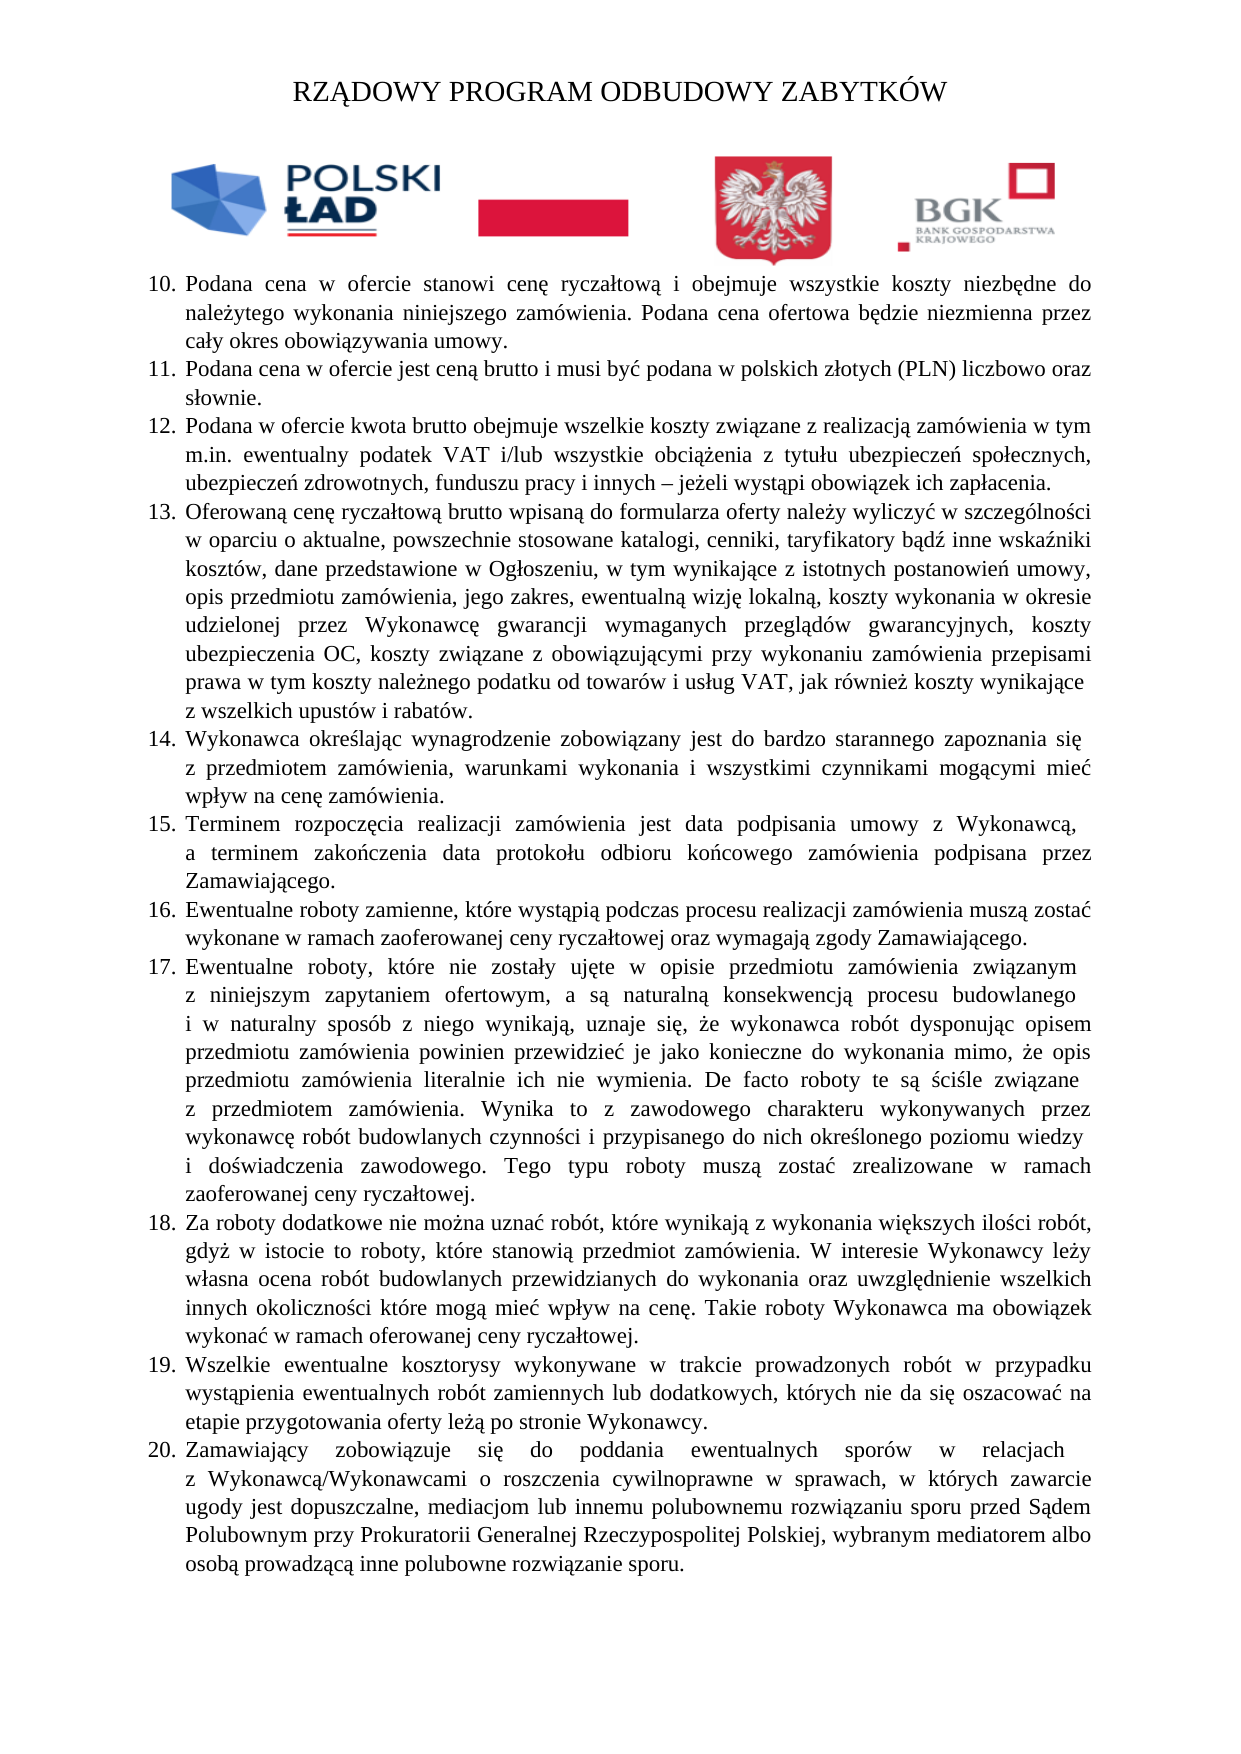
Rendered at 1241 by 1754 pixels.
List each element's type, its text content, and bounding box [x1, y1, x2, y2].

list Podana cena w ofercie jest ceną brutto i musi być podana w polskich złotych (PLN) liczbowo oraz słownie. [148, 356, 1093, 410]
list Ewentualne roboty zamienne, które wystąpią podczas procesu realizacji zamówienia muszą zostać wykonane w ramach zaoferowanej ceny ryczałtowej oraz wymagają zgody Zamawiającego. [148, 896, 1093, 951]
list Ewentualne roboty, które nie zostały ujęte w opisie przedmiotu zamówienia związanym z niniejszym zapytaniem ofertowym, a są naturalną konsekwencją procesu budowlanego i w naturalny sposób z niego wynikają, uznaje się, że wykonawca robót dysponując opisem przedmiotu zamówienia powinien przewidzieć je jako konieczne do wykonania mimo, że opis przedmiotu zamówienia literalnie ich nie wymienia. De facto roboty te są ściśle związane z przedmiotem zamówienia. Wynika to z zawodowego charakteru wykonywanych przez wykonawcę robót budowlanych czynności i przypisanego do nich określonego poziomu wiedzy i doświadczenia zawodowego. Tego typu roboty muszą zostać zrealizowane w ramach zaoferowanej ceny ryczałtowej. [148, 953, 1093, 1207]
list Podana cena w ofercie stanowi cenę ryczałtową i obejmuje wszystkie koszty niezbędne do należytego wykonania niniejszego zamówienia. Podana cena ofertowa będzie niezmienna przez cały okres obowiązywania umowy. [148, 270, 1093, 353]
list Zamawiający zobowiązuje się do poddania ewentualnych sporów w relacjach z Wykonawcą/Wykonawcami o roszczenia cywilnoprawne w sprawach, w których zawarcie ugody jest dopuszczalne, mediacjom lub innemu polubownemu rozwiązaniu sporu przed Sądem Polubownym przy Prokuratorii Generalnej Rzeczypospolitej Polskiej, wybranym mediatorem albo osobą prowadzącą inne polubowne rozwiązanie sporu. [148, 1436, 1093, 1576]
list Oferowaną cenę ryczałtową brutto wpisaną do formularza oferty należy wyliczyć w szczególności w oparciu o aktualne, powszechnie stosowane katalogi, cenniki, taryfikatory bądź inne wskaźniki kosztów, dane przedstawione w Ogłoszeniu, w tym wynikające z istotnych postanowień umowy, opis przedmiotu zamówienia, jego zakres, ewentualną wizję lokalną, koszty wykonania w okresie udzielonej przez Wykonawcę gwarancji wymaganych przeglądów gwarancyjnych, koszty ubezpieczenia OC, koszty związane z obowiązującymi przy wykonaniu zamówienia przepisami prawa w tym koszty należnego podatku od towarów i usług VAT, jak również koszty wynikające z wszelkich upustów i rabatów. [148, 498, 1093, 723]
list Wszelkie ewentualne kosztorysy wykonywane w trakcie prowadzonych robót w przypadku wystąpienia ewentualnych robót zamiennych lub dodatkowych, których nie da się oszacować na etapie przygotowania oferty leżą po stronie Wykonawcy. [148, 1351, 1093, 1434]
list Terminem rozpoczęcia realizacji zamówienia jest data podpisania umowy z Wykonawcą, a terminem zakończenia data protokołu odbioru końcowego zamówienia podpisana przez Zamawiającego. [148, 811, 1093, 894]
list Za roboty dodatkowe nie można uznać robót, które wynikają z wykonania większych ilości robót, gdyż w istocie to roboty, które stanowią przedmiot zamówienia. W interesie Wykonawcy leży własna ocena robót budowlanych przewidzianych do wykonania oraz uwzględnienie wszelkich innych okoliczności które mogą mieć wpływ na cenę. Takie roboty Wykonawca ma obowiązek wykonać w ramach oferowanej ceny ryczałtowej. [148, 1209, 1093, 1349]
picture [147, 123, 1088, 271]
list Podana w ofercie kwota brutto obejmuje wszelkie koszty związane z realizacją zamówienia w tym m.in. ewentualny podatek VAT i/lub wszystkie obciążenia z tytułu ubezpieczeń społecznych, ubezpieczeń zdrowotnych, funduszu pracy i innych – jeżeli wystąpi obowiązek ich zapłacenia. [148, 412, 1093, 496]
list Wykonawca określając wynagrodzenie zobowiązany jest do bardzo starannego zapoznania się z przedmiotem zamówienia, warunkami wykonania i wszystkimi czynnikami mogącymi mieć wpływ na cenę zamówienia. [148, 725, 1093, 808]
